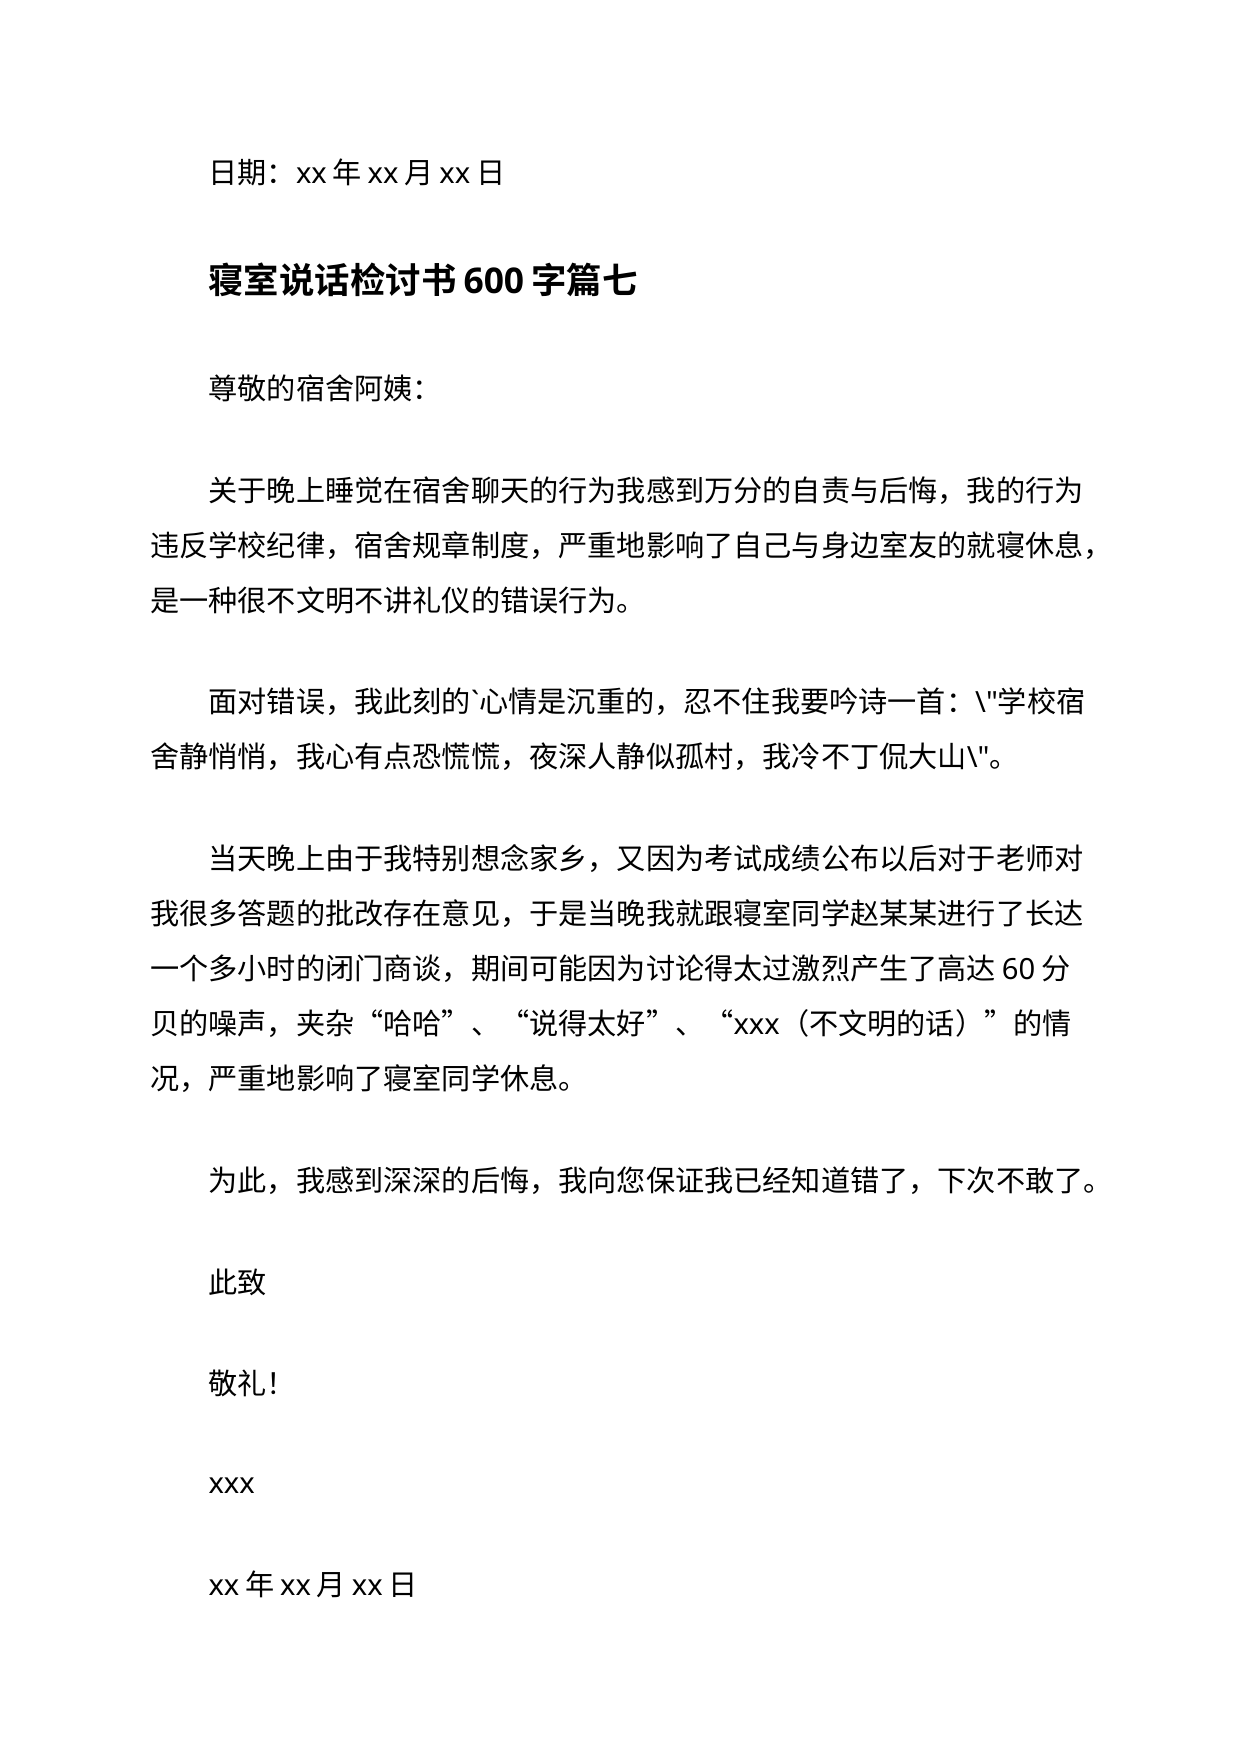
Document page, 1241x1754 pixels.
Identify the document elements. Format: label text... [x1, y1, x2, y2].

text 寝室说话检讨书600字篇七 [150, 252, 1090, 303]
text 面对错误，我此刻的`心情是沉重的，忍不住我要吟诗一首：\"学校宿舍静悄悄，我心有点恐慌慌，夜深人静似孤村，我冷不丁侃大山\"。 [150, 679, 1090, 776]
text 日期：xx年xx月xx日 [150, 150, 1090, 192]
text 关于晚上睡觉在宿舍聊天的行为我感到万分的自责与后悔，我的行为违反学校纪律，宿舍规章制度，严重地影响了自己与身边室友的就寝休息，是一种很不文明不讲礼仪的错误行为。 [150, 467, 1090, 619]
text xxx [150, 1463, 1090, 1502]
text xx年xx月xx日 [150, 1561, 1090, 1603]
text 当天晚上由于我特别想念家乡，又因为考试成绩公布以后对于老师对我很多答题的批改存在意见，于是当晚我就跟寝室同学赵某某进行了长达一个多小时的闭门商谈，期间可能因为讨论得太过激烈产生了高达60分贝的噪声，夹杂“哈哈”、“说得太好”、“xxx（不文明的话）”的情况，严重地影响了寝室同学休息。 [150, 836, 1090, 1098]
text 尊敬的宿舍阿姨： [150, 366, 1090, 408]
text 此致 [150, 1259, 1090, 1301]
text 为此，我感到深深的后悔，我向您保证我已经知道错了，下次不敢了。 [150, 1157, 1090, 1200]
text 敬礼！ [150, 1361, 1090, 1403]
